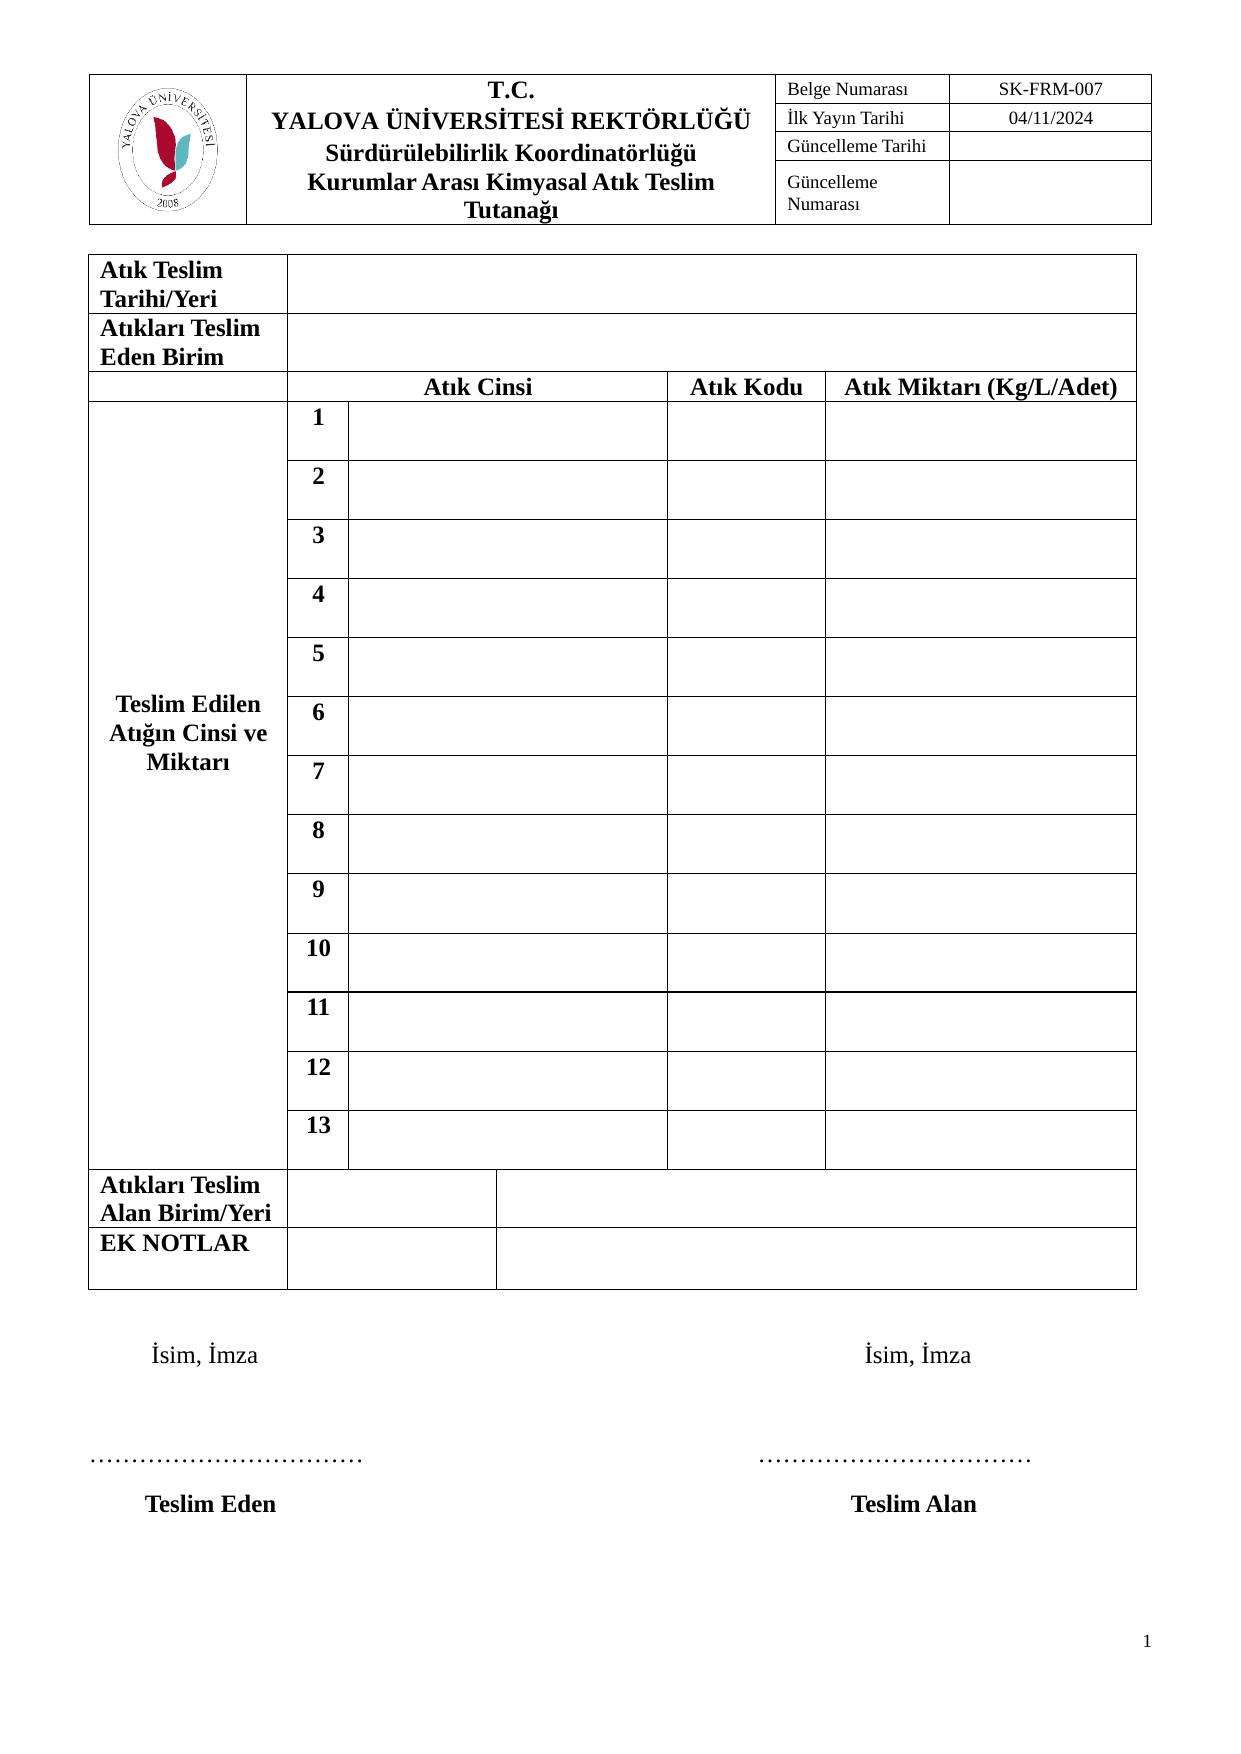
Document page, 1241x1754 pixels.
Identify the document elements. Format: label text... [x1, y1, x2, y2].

table_cell Teslim Edilen Atığın Cinsi ve Miktarı [89, 402, 287, 1169]
text İsim, İmza İsim, İmza [89, 1340, 1152, 1368]
text …………………………… …………………………… [89, 1439, 1152, 1468]
table_cell [349, 520, 667, 578]
table_cell [826, 934, 1136, 991]
table_cell [668, 756, 825, 814]
table_cell [826, 993, 1136, 1051]
table_cell [668, 815, 825, 873]
table_cell [89, 372, 287, 401]
table_cell 6 [288, 697, 348, 755]
table_cell 7 [288, 756, 348, 814]
table_cell [826, 697, 1136, 755]
table_cell [668, 697, 825, 755]
table_cell [826, 638, 1136, 696]
table_cell [349, 934, 667, 991]
table_cell [826, 520, 1136, 578]
table_cell Atık Kodu [668, 372, 825, 401]
table_cell [668, 1111, 825, 1169]
table_header Atık Teslim Tarihi/Yeri [89, 255, 287, 312]
table_cell [497, 1228, 1136, 1289]
table_header [288, 255, 1136, 312]
table_cell [349, 461, 667, 519]
table_cell [349, 874, 667, 932]
table_cell [349, 1111, 667, 1169]
table_cell [668, 874, 825, 932]
table_cell Atıkları Teslim Eden Birim [89, 314, 287, 371]
table_cell [668, 1052, 825, 1109]
table_cell 5 [288, 638, 348, 696]
table_cell Atık Miktarı (Kg/L/Adet) [826, 372, 1136, 401]
table_cell [349, 815, 667, 873]
table_cell 2 [288, 461, 348, 519]
table_cell EK NOTLAR [89, 1228, 287, 1289]
table_cell [668, 934, 825, 991]
table_cell [826, 815, 1136, 873]
table_cell 3 [288, 520, 348, 578]
table_cell [668, 579, 825, 637]
table_cell [349, 697, 667, 755]
table_cell [826, 1052, 1136, 1109]
table_cell [668, 520, 825, 578]
table_cell 8 [288, 815, 348, 873]
table_cell Atıkları Teslim Alan Birim/Yeri [89, 1170, 287, 1227]
table_cell [288, 1170, 496, 1227]
table_cell [668, 638, 825, 696]
table_cell 12 [288, 1052, 348, 1109]
table_cell [288, 314, 1136, 371]
table_cell [826, 874, 1136, 932]
table_cell [349, 756, 667, 814]
table_cell [349, 993, 667, 1051]
table_cell [826, 461, 1136, 519]
table_cell [349, 579, 667, 637]
table_cell [826, 402, 1136, 460]
table_cell 11 [288, 993, 348, 1051]
table_cell 13 [288, 1111, 348, 1169]
table_cell [826, 1111, 1136, 1169]
table_cell [668, 993, 825, 1051]
table_cell 4 [288, 579, 348, 637]
table_cell 1 [288, 402, 348, 460]
table_cell [668, 402, 825, 460]
table_cell [668, 461, 825, 519]
table_cell [826, 756, 1136, 814]
table_cell [349, 1052, 667, 1109]
table_cell 9 [288, 874, 348, 932]
text Teslim Eden Teslim Alan [89, 1489, 1152, 1518]
table_cell [826, 579, 1136, 637]
table_cell 10 [288, 934, 348, 991]
table_cell [288, 1228, 496, 1289]
table_cell Atık Cinsi [288, 372, 667, 401]
table_cell [349, 638, 667, 696]
table_cell [349, 402, 667, 460]
picture [117, 86, 219, 213]
table_cell [497, 1170, 1136, 1227]
